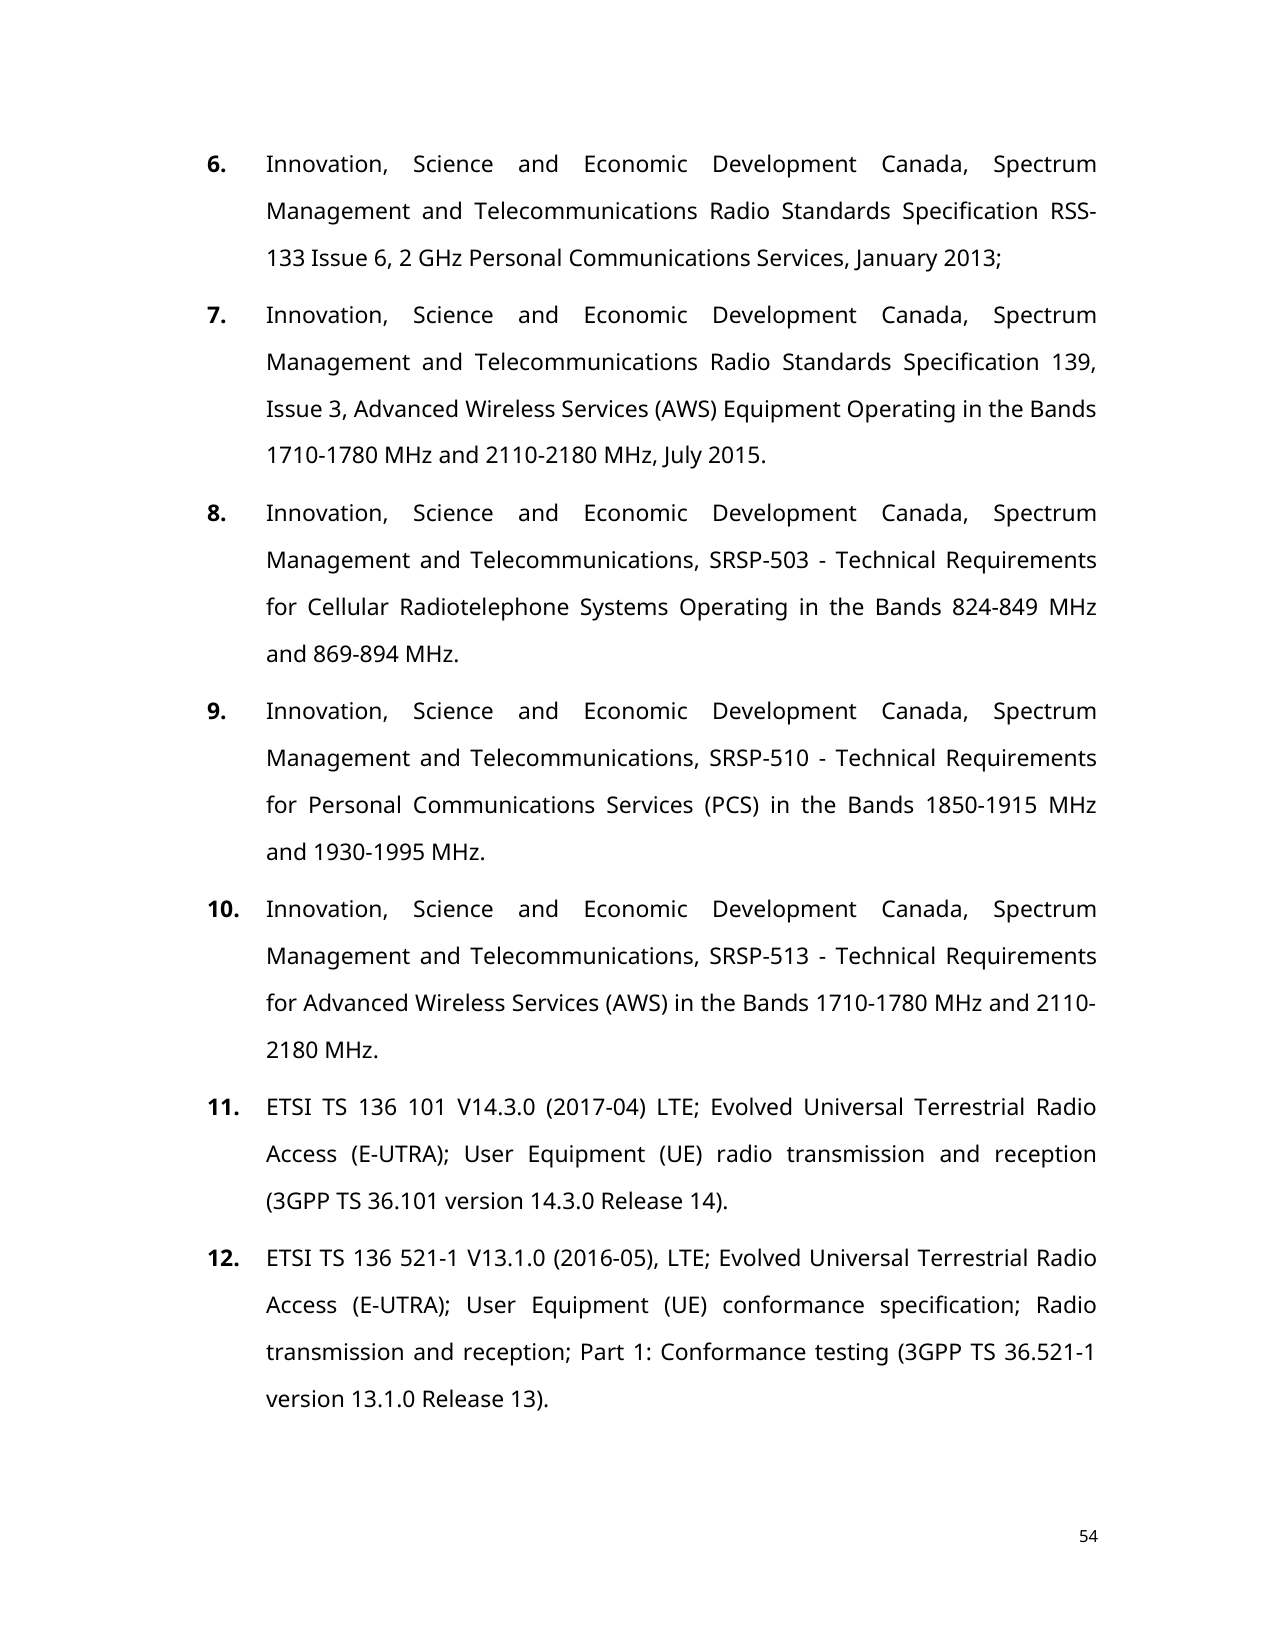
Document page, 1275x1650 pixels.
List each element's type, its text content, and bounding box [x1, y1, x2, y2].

list ETSI TS 136 101 V14.3.0 (2017-04) LTE; Evolved Universal Terrestrial Radio Access (E-UTRA); User Equipment (UE) radio transmission and reception (3GPP TS 36.101 version 14.3.0 Release 14). [207, 1091, 1098, 1216]
list Innovation, Science and Economic Development Canada, Spectrum Management and Telecommunications, SRSP-510 - Technical Requirements for Personal Communications Services (PCS) in the Bands 1850-1915 MHz and 1930-1995 MHz. [207, 695, 1098, 867]
list Innovation, Science and Economic Development Canada, Spectrum Management and Telecommunications Radio Standards Specification RSS-133 Issue 6, 2 GHz Personal Communications Services, January 2013; [207, 148, 1098, 273]
list Innovation, Science and Economic Development Canada, Spectrum Management and Telecommunications Radio Standards Specification 139, Issue 3, Advanced Wireless Services (AWS) Equipment Operating in the Bands 1710-1780 MHz and 2110-2180 MHz, July 2015. [207, 299, 1098, 471]
list Innovation, Science and Economic Development Canada, Spectrum Management and Telecommunications, SRSP-513 - Technical Requirements for Advanced Wireless Services (AWS) in the Bands 1710-1780 MHz and 2110-2180 MHz. [207, 893, 1098, 1065]
list Innovation, Science and Economic Development Canada, Spectrum Management and Telecommunications, SRSP-503 - Technical Requirements for Cellular Radiotelephone Systems Operating in the Bands 824-849 MHz and 869-894 MHz. [207, 497, 1098, 669]
list ETSI TS 136 521-1 V13.1.0 (2016-05), LTE; Evolved Universal Terrestrial Radio Access (E-UTRA); User Equipment (UE) conformance specification; Radio transmission and reception; Part 1: Conformance testing (3GPP TS 36.521-1 version 13.1.0 Release 13). [207, 1242, 1098, 1414]
